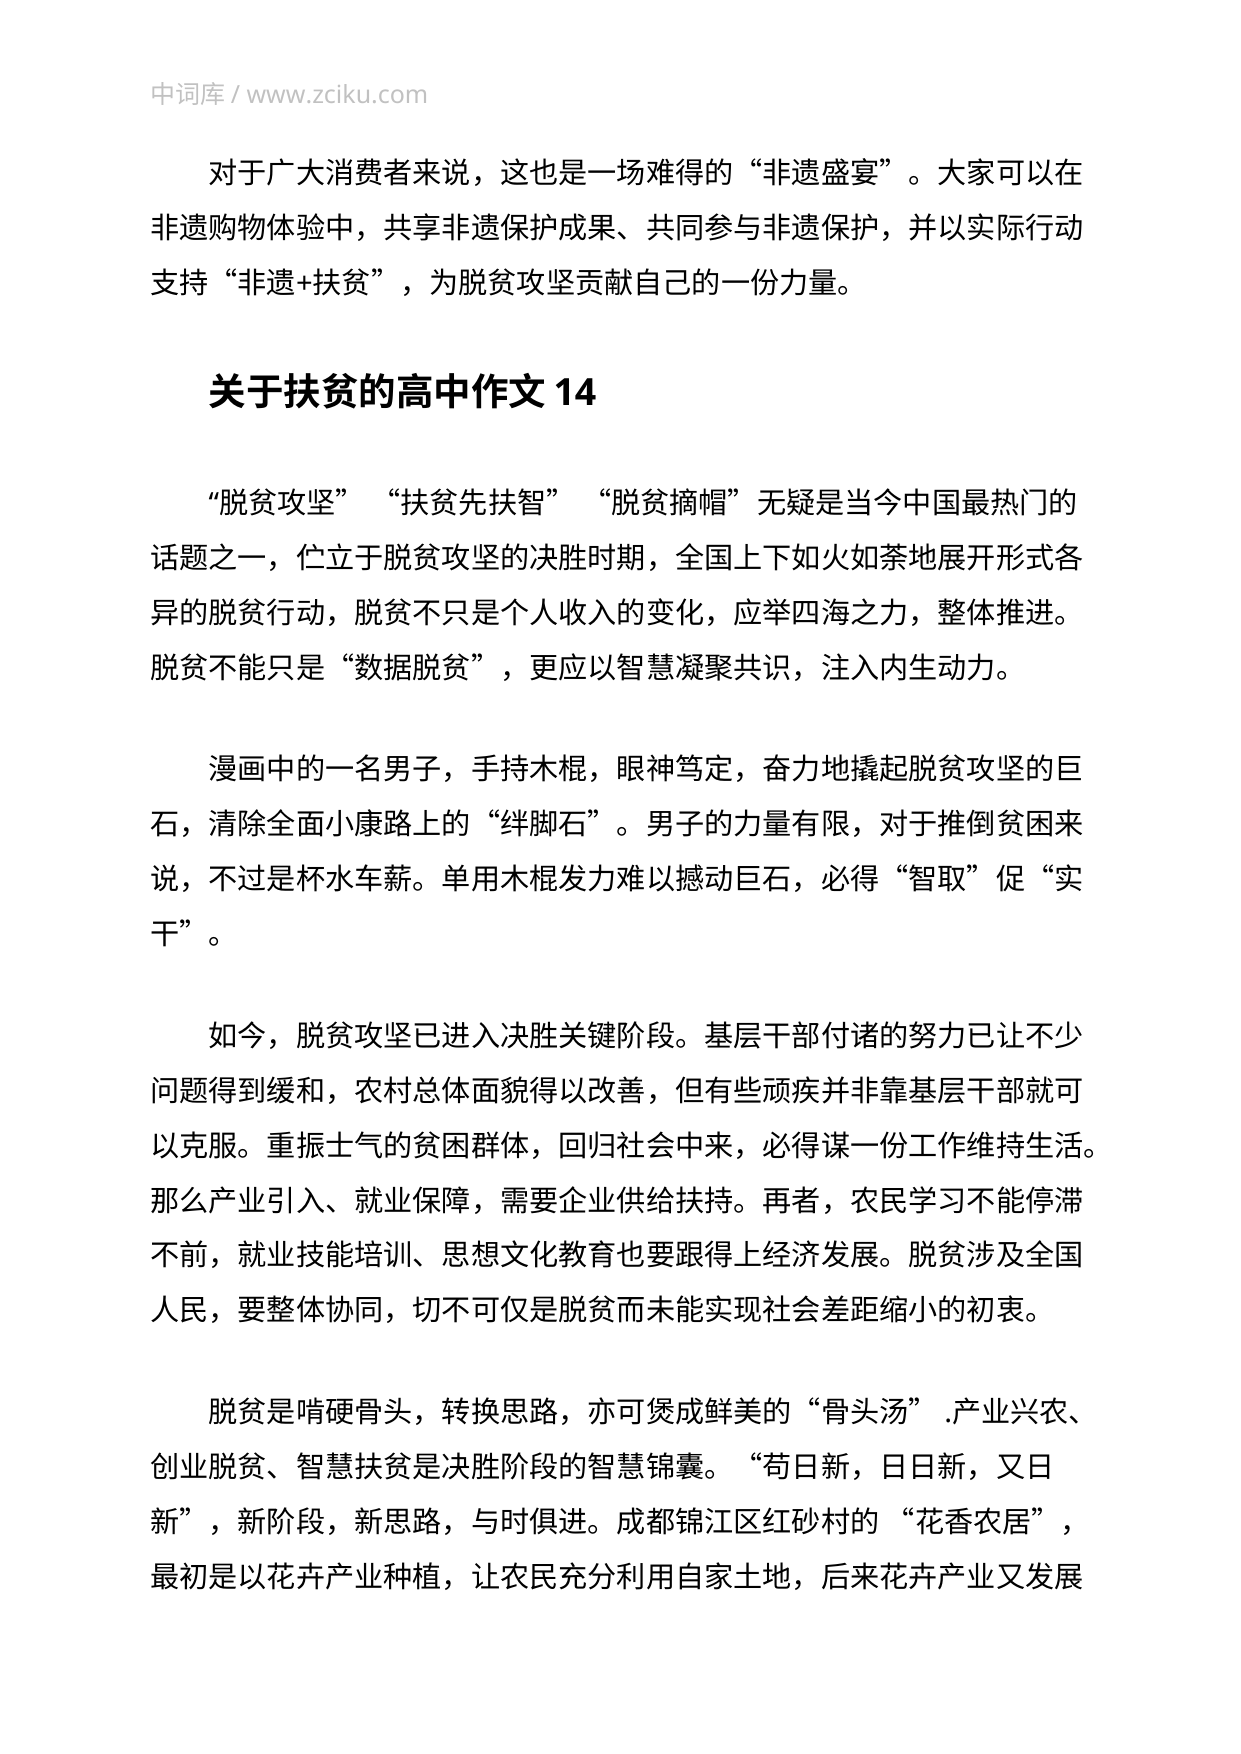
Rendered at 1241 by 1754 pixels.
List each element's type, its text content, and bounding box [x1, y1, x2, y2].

text 对于广大消费者来说，这也是一场难得的“非遗盛宴”。大家可以在非遗购物体验中，共享非遗保护成果、共同参与非遗保护，并以实际行动支持“非遗+扶贫”，为脱贫攻坚贡献自己的一份力量。 [150, 150, 1090, 302]
text 关于扶贫的高中作文14 [150, 362, 1090, 416]
text 漫画中的一名男子，手持木棍，眼神笃定，奋力地撬起脱贫攻坚的巨石，清除全面小康路上的“绊脚石”。男子的力量有限，对于推倒贫困来说，不过是杯水车薪。单用木棍发力难以撼动巨石，必得“智取”促“实干”。 [150, 746, 1090, 953]
text “脱贫攻坚” “扶贫先扶智” “脱贫摘帽”无疑是当今中国最热门的话题之一，伫立于脱贫攻坚的决胜时期，全国上下如火如荼地展开形式各异的脱贫行动，脱贫不只是个人收入的变化，应举四海之力，整体推进。脱贫不能只是“数据脱贫”，更应以智慧凝聚共识，注入内生动力。 [150, 479, 1090, 686]
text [150, 1389, 1090, 1596]
text 如今，脱贫攻坚已进入决胜关键阶段。基层干部付诸的努力已让不少问题得到缓和，农村总体面貌得以改善，但有些顽疾并非靠基层干部就可以克服。重振士气的贫困群体，回归社会中来，必得谋一份工作维持生活。那么产业引入、就业保障，需要企业供给扶持。再者，农民学习不能停滞不前，就业技能培训、思想文化教育也要跟得上经济发展。脱贫涉及全国人民，要整体协同，切不可仅是脱贫而未能实现社会差距缩小的初衷。 [150, 1012, 1090, 1329]
